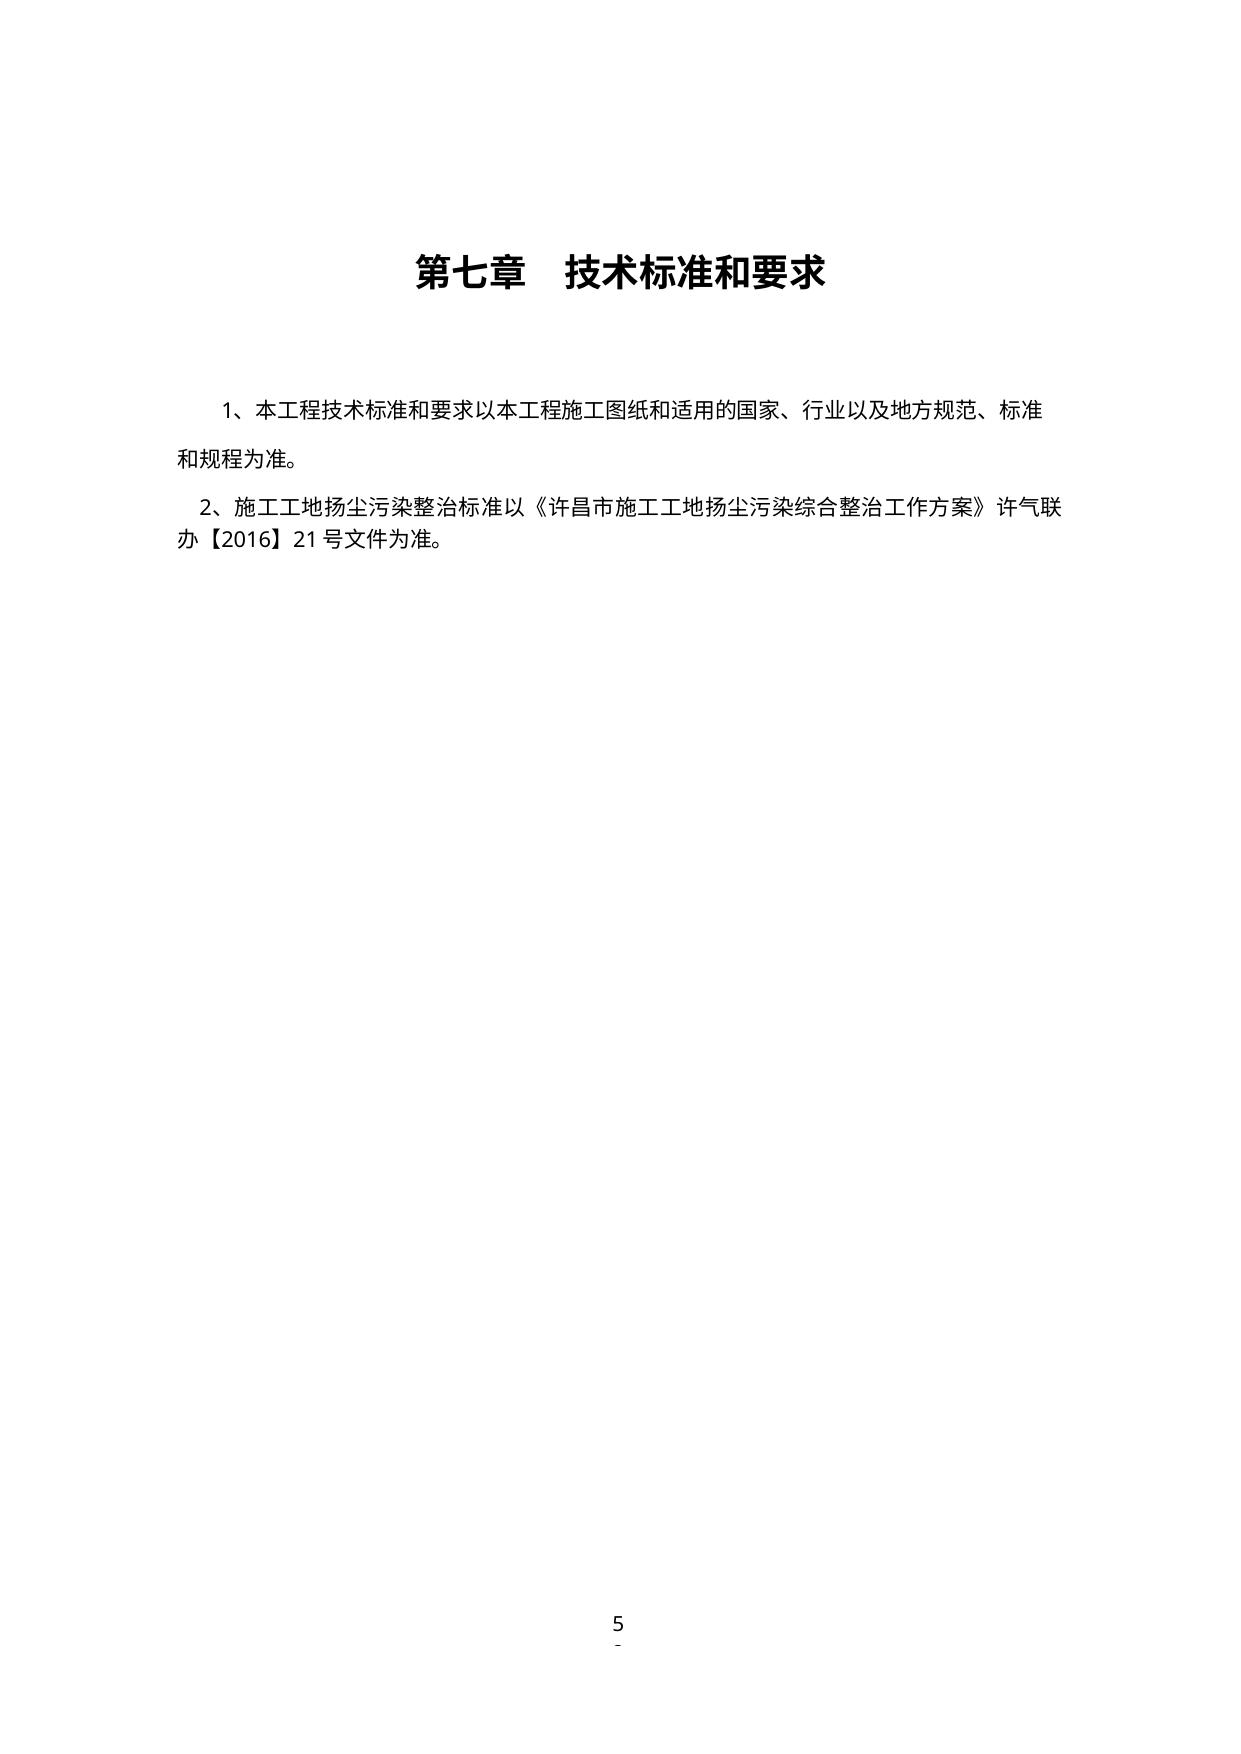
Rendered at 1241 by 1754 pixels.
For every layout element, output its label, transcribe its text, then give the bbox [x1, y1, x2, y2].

text 第七章 技术标准和要求 [177, 238, 1063, 303]
list 本工程技术标准和要求以本工程施工图纸和适用的国家、行业以及地方规范、标准和规程为准。 [177, 393, 1063, 474]
text 2、施工工地扬尘污染整治标准以《许昌市施工工地扬尘污染综合整治工作方案》许气联办【2016】21号文件为准。 [177, 490, 1063, 555]
